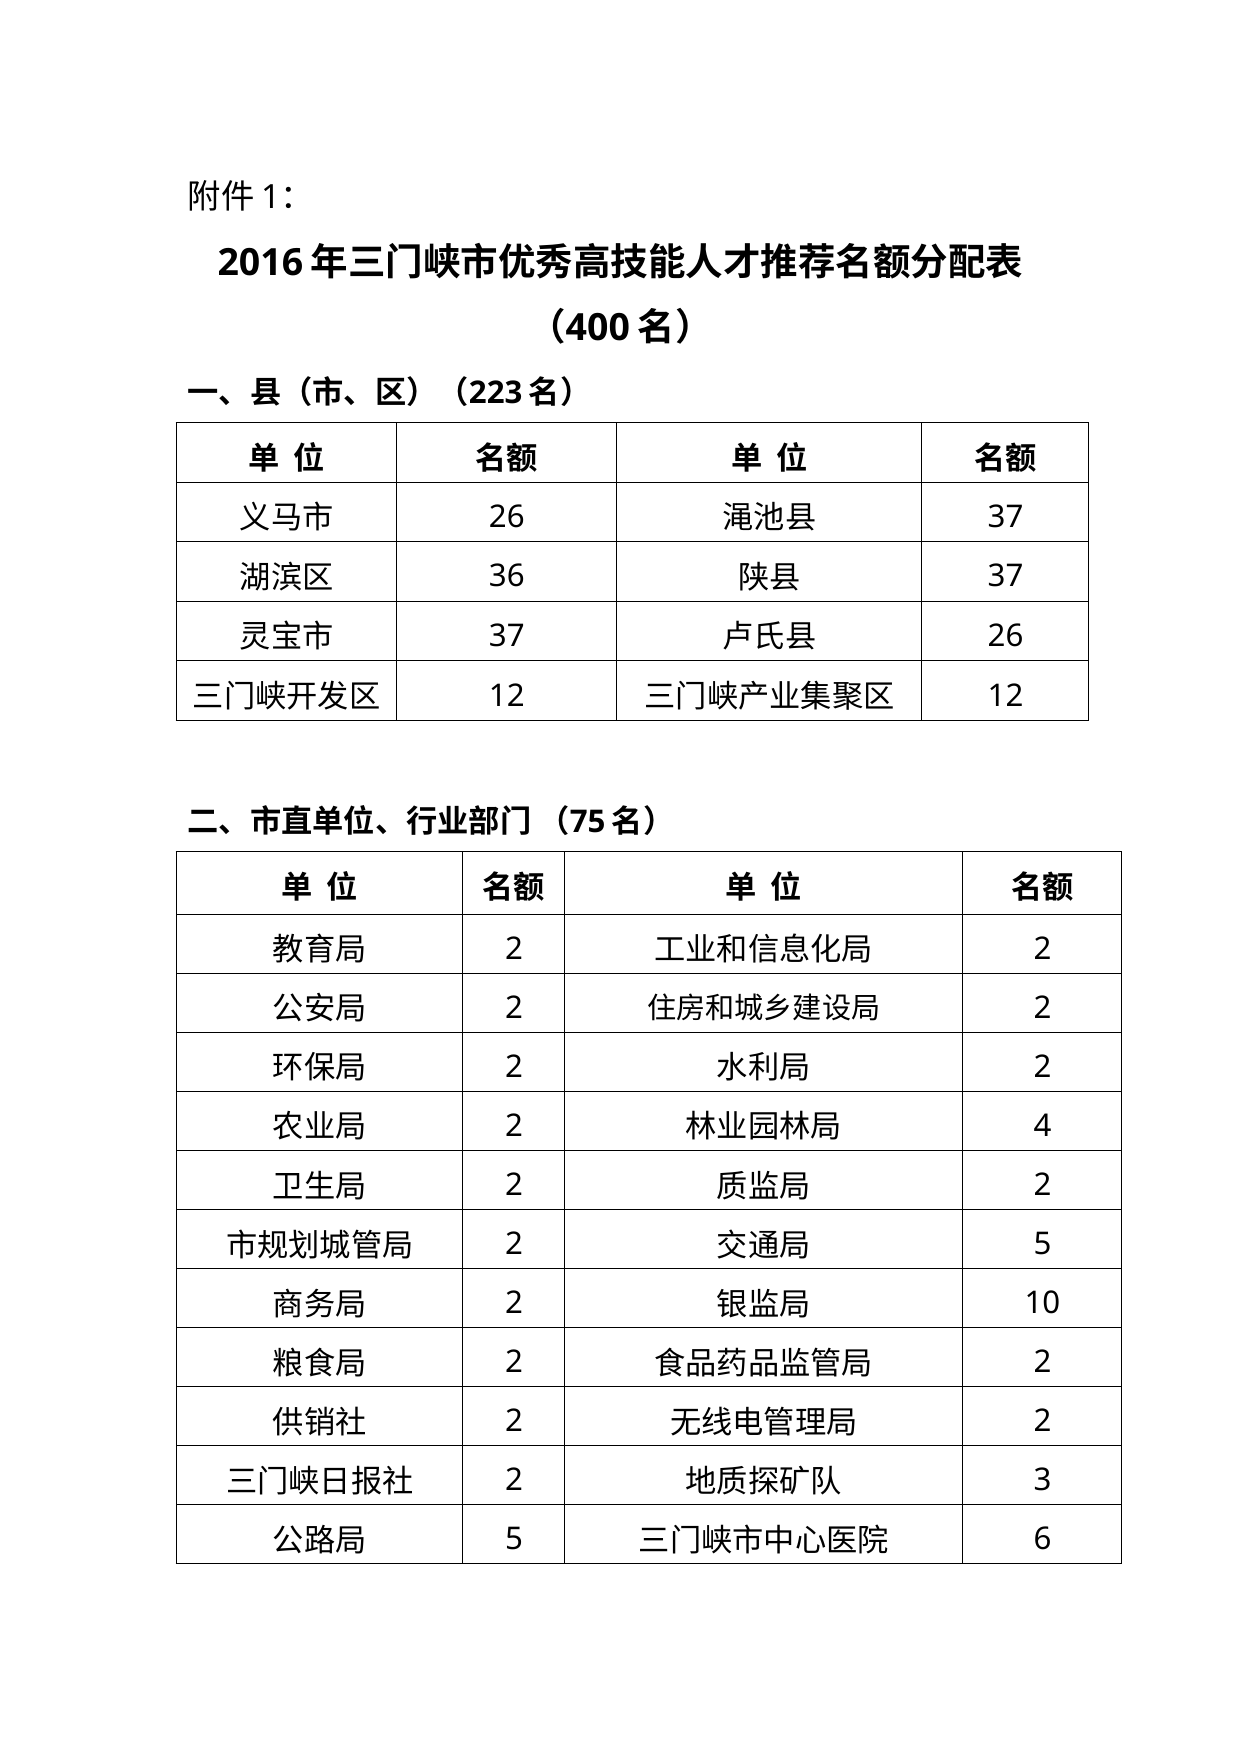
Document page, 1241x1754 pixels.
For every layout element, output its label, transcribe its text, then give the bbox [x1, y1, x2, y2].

table_cell 质监局 [565, 1151, 962, 1209]
table_cell 2 [963, 915, 1121, 973]
table_cell 26 [397, 483, 616, 541]
table_cell 无线电管理局 [565, 1387, 962, 1445]
table_cell 渑池县 [617, 483, 921, 541]
table_cell 2 [463, 1269, 564, 1327]
table_cell 5 [963, 1210, 1121, 1268]
table_cell 三门峡日报社 [177, 1446, 462, 1504]
table_cell 灵宝市 [177, 602, 396, 660]
text 二、市直单位、行业部门 （75名） [187, 786, 1053, 851]
table_cell 地质探矿队 [565, 1446, 962, 1504]
table_cell 2 [463, 1092, 564, 1150]
table_cell 2 [463, 1387, 564, 1445]
table_cell 义马市 [177, 483, 396, 541]
table_cell 2 [963, 974, 1121, 1032]
table_cell 农业局 [177, 1092, 462, 1150]
table_cell 粮食局 [177, 1328, 462, 1386]
table_cell 37 [922, 483, 1088, 541]
table_cell 住房和城乡建设局 [565, 974, 962, 1032]
table_cell 5 [463, 1505, 564, 1563]
table_header 名额 [922, 423, 1088, 482]
table_cell 三门峡市中心医院 [565, 1505, 962, 1563]
table_cell 3 [963, 1446, 1121, 1504]
table_cell 交通局 [565, 1210, 962, 1268]
table_cell 食品药品监管局 [565, 1328, 962, 1386]
table_header 单 位 [177, 423, 396, 482]
table_cell 2 [463, 1446, 564, 1504]
table_cell 2 [463, 1151, 564, 1209]
table_header 名额 [963, 852, 1121, 913]
table_cell 2 [463, 974, 564, 1032]
table_cell 三门峡开发区 [177, 661, 396, 720]
table_cell 37 [397, 602, 616, 660]
table_cell 湖滨区 [177, 542, 396, 601]
table_cell 37 [922, 542, 1088, 601]
table_cell 12 [397, 661, 616, 720]
table_cell 公安局 [177, 974, 462, 1032]
table_cell 卫生局 [177, 1151, 462, 1209]
table_cell 市规划城管局 [177, 1210, 462, 1268]
table_cell 水利局 [565, 1033, 962, 1091]
table_header 名额 [397, 423, 616, 482]
table_cell 12 [922, 661, 1088, 720]
table_cell 2 [463, 1328, 564, 1386]
table_cell 银监局 [565, 1269, 962, 1327]
table_cell 林业园林局 [565, 1092, 962, 1150]
table_cell 三门峡产业集聚区 [617, 661, 921, 720]
text 一、县（市、区）（223名） [187, 357, 1053, 422]
text 附件1： [187, 162, 1053, 227]
text 2016年三门峡市优秀高技能人才推荐名额分配表 [187, 227, 1053, 292]
table_cell 环保局 [177, 1033, 462, 1091]
table_header 单 位 [617, 423, 921, 482]
table_cell 陕县 [617, 542, 921, 601]
table_cell 工业和信息化局 [565, 915, 962, 973]
table_cell 36 [397, 542, 616, 601]
table_cell 2 [963, 1328, 1121, 1386]
table_header 单 位 [177, 852, 462, 913]
table_cell 26 [922, 602, 1088, 660]
table_cell 6 [963, 1505, 1121, 1563]
table_cell 2 [963, 1033, 1121, 1091]
table_header 名额 [463, 852, 564, 913]
table_cell 4 [963, 1092, 1121, 1150]
table_header 单 位 [565, 852, 962, 913]
table_cell 公路局 [177, 1505, 462, 1563]
table_cell 供销社 [177, 1387, 462, 1445]
table_cell 10 [963, 1269, 1121, 1327]
table_cell 2 [463, 1033, 564, 1091]
table_cell 2 [463, 1210, 564, 1268]
table_cell 2 [963, 1151, 1121, 1209]
table_cell 教育局 [177, 915, 462, 973]
table_cell 商务局 [177, 1269, 462, 1327]
table_cell 2 [963, 1387, 1121, 1445]
table_cell 卢氏县 [617, 602, 921, 660]
table_cell 2 [463, 915, 564, 973]
text （400名） [187, 292, 1053, 357]
